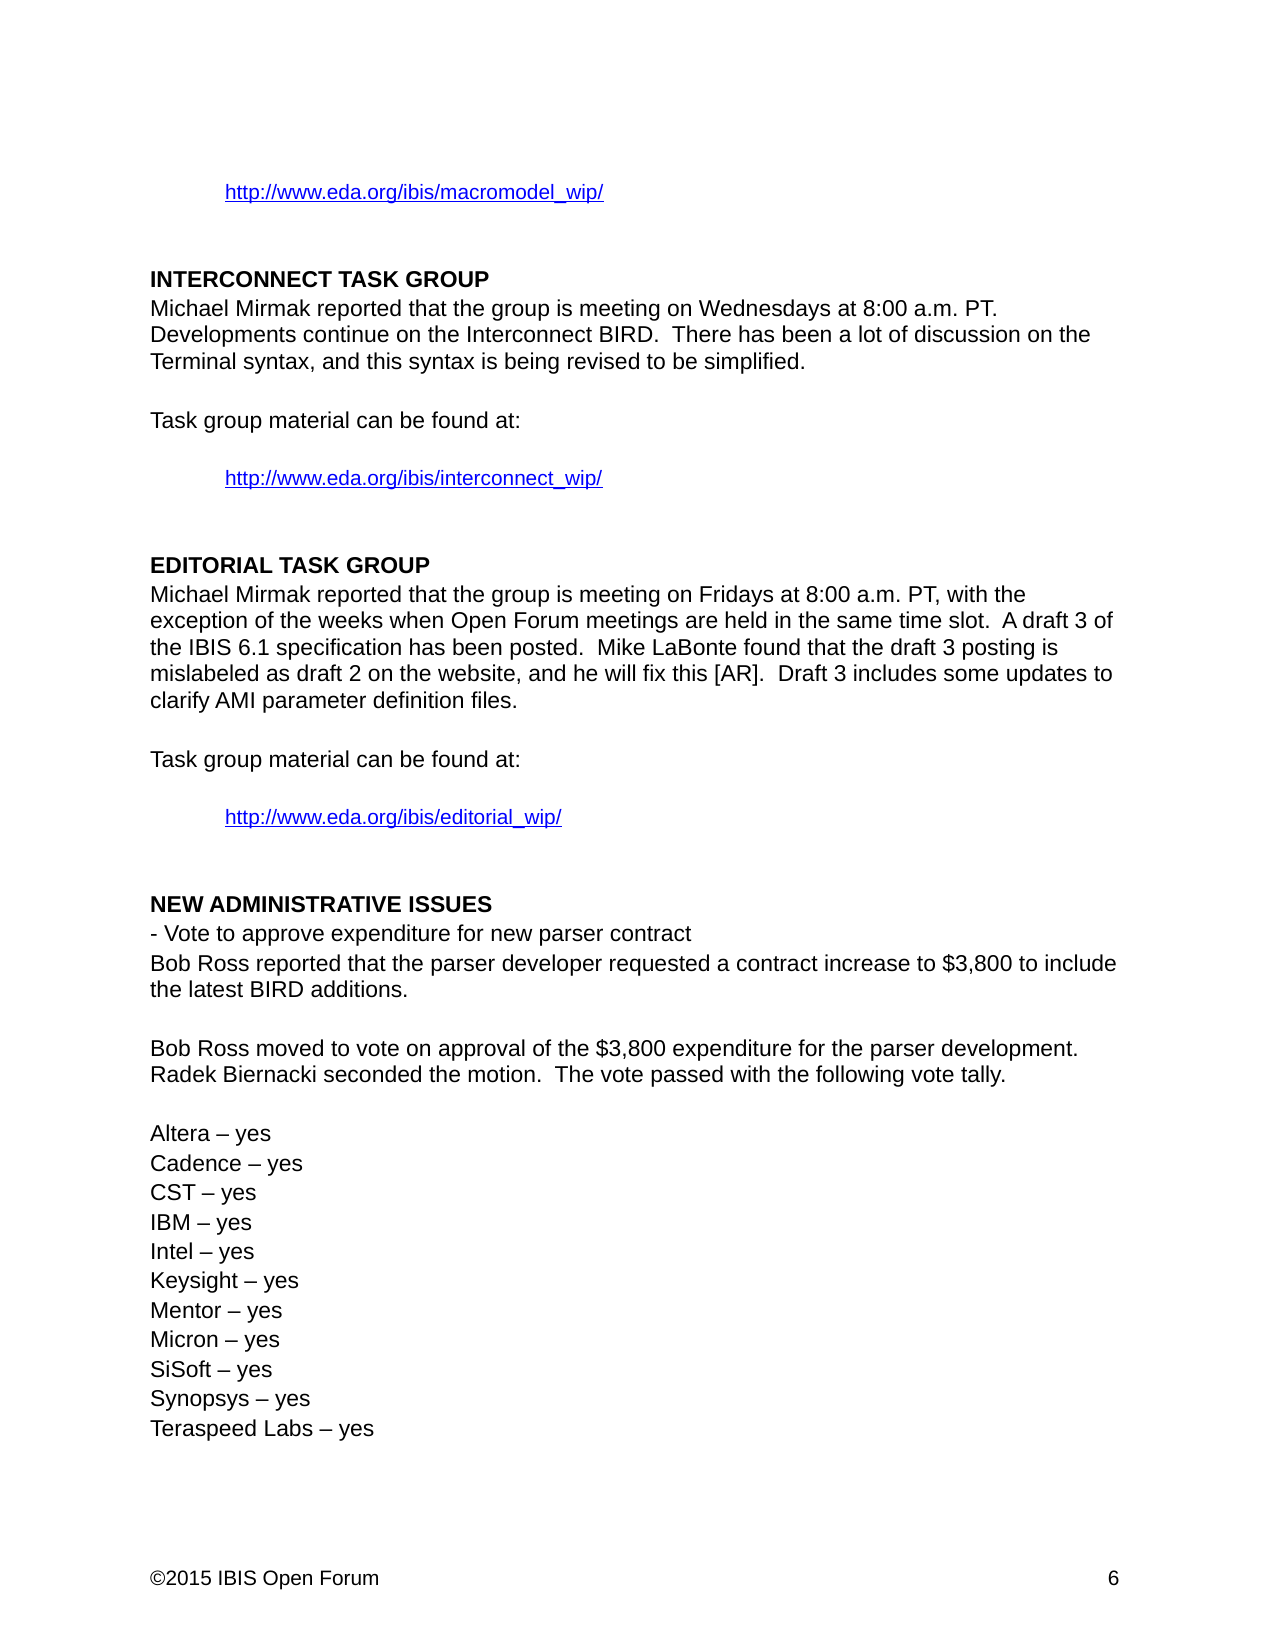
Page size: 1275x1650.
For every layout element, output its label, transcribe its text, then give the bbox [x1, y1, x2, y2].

text Task group material can be found at: [150, 746, 1124, 772]
text http://www.eda.org/ibis/editorial_wip/ [150, 804, 1124, 828]
text Teraspeed Labs – yes [150, 1415, 1124, 1441]
text http://www.eda.org/ibis/interconnect_wip/ [150, 466, 1124, 489]
text Bob Ross moved to vote on approval of the $3,800 expenditure for the parser development. Radek Biernacki seconded the motion. The vote passed with the following vote tally. [150, 1035, 1124, 1087]
text Task group material can be found at: [150, 407, 1124, 433]
text NEW ADMINISTRATIVE ISSUES [150, 891, 1124, 917]
text Keysight – yes [150, 1267, 1124, 1294]
text Cadence – yes [150, 1149, 1124, 1176]
text Michael Mirmak reported that the group is meeting on Wednesdays at 8:00 a.m. PT. Developments continue on the Interconnect BIRD. There has been a lot of discussion on the Terminal syntax, and this syntax is being revised to be simplified. [150, 295, 1124, 374]
text Mentor – yes [150, 1297, 1124, 1323]
text Micron – yes [150, 1326, 1124, 1353]
text Altera – yes [150, 1120, 1124, 1146]
text INTERCONNECT TASK GROUP [150, 266, 1124, 292]
text Synopsys – yes [150, 1385, 1124, 1412]
text Bob Ross reported that the parser developer requested a contract increase to $3,800 to include the latest BIRD additions. [150, 949, 1124, 1002]
text IBM – yes [150, 1208, 1124, 1235]
text http://www.eda.org/ibis/macromodel_wip/ [150, 179, 1124, 203]
text SiSoft – yes [150, 1356, 1124, 1382]
text - Vote to approve expenditure for new parser contract [150, 920, 1124, 946]
text Intel – yes [150, 1238, 1124, 1264]
text CST – yes [150, 1179, 1124, 1205]
text EDITORIAL TASK GROUP [150, 552, 1124, 578]
text Michael Mirmak reported that the group is meeting on Fridays at 8:00 a.m. PT, with the exception of the weeks when Open Forum meetings are held in the same time slot. A draft 3 of the IBIS 6.1 specification has been posted. Mike LaBonte found that the draft 3 posting is mislabeled as draft 2 on the website, and he will fix this [AR]. Draft 3 includes some updates to clarify AMI parameter definition files. [150, 581, 1124, 713]
